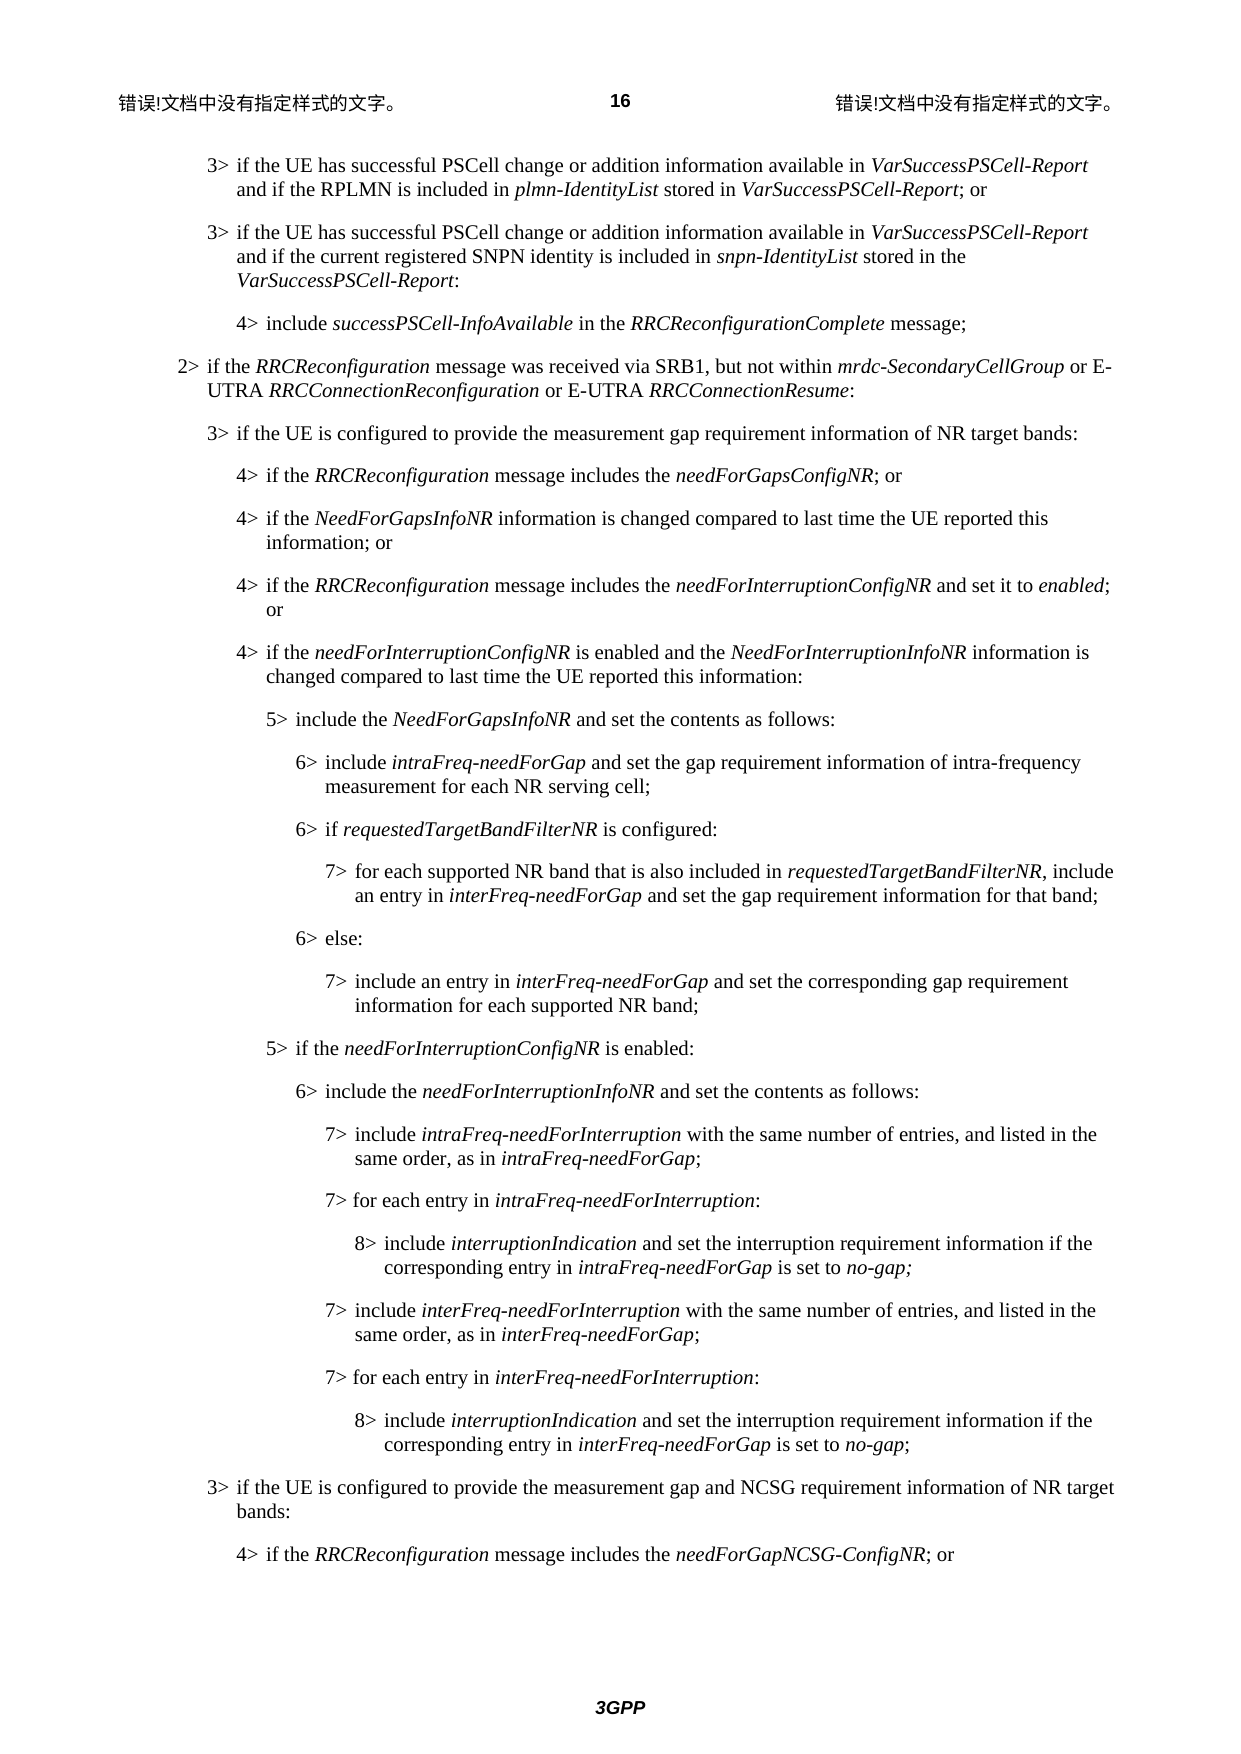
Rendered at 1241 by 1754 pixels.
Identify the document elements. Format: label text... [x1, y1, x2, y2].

text 6> else: [295, 926, 1122, 950]
text 7> include intraFreq-needForInterruption with the same number of entries, and listed in the same order, as in intraFreq-needForGap; [325, 1121, 1122, 1169]
text 3> if the UE has successful PSCell change or addition information available in VarSuccessPSCell-Report and if the current registered SNPN identity is included in snpn-IdentityList stored in the VarSuccessPSCell-Report: [207, 220, 1122, 292]
text 4> include successPSCell-InfoAvailable in the RRCReconfigurationComplete message; [236, 311, 1122, 335]
text 6> include intraFreq-needForGap and set the gap requirement information of intra-frequency measurement for each NR serving cell; [295, 749, 1122, 798]
text 8> include interruptionIndication and set the interruption requirement information if the corresponding entry in interFreq-needForGap is set to no-gap; [354, 1408, 1122, 1456]
text 3> if the UE is configured to provide the measurement gap and NCSG requirement information of NR target bands: [207, 1474, 1122, 1523]
text 7> for each entry in interFreq-needForInterruption: [325, 1365, 1122, 1389]
text 3> if the UE has successful PSCell change or addition information available in VarSuccessPSCell-Report and if the RPLMN is included in plmn-IdentityList stored in VarSuccessPSCell-Report; or [207, 153, 1122, 201]
text 7> for each entry in intraFreq-needForInterruption: [325, 1188, 1122, 1212]
text 4> if the RRCReconfiguration message includes the needForGapNCSG-ConfigNR; or [236, 1541, 1122, 1566]
text 4> if the RRCReconfiguration message includes the needForGapsConfigNR; or [236, 463, 1122, 487]
text 4> if the NeedForGapsInfoNR information is changed compared to last time the UE reported this information; or [236, 506, 1122, 554]
text 4> if the RRCReconfiguration message includes the needForInterruptionConfigNR and set it to enabled; or [236, 573, 1122, 621]
text 7> include an entry in interFreq-needForGap and set the corresponding gap requirement information for each supported NR band; [325, 969, 1122, 1017]
text 7> include interFreq-needForInterruption with the same number of entries, and listed in the same order, as in interFreq-needForGap; [325, 1298, 1122, 1346]
text 7> for each supported NR band that is also included in requestedTargetBandFilterNR, include an entry in interFreq-needForGap and set the gap requirement information for that band; [325, 859, 1122, 907]
text 6> if requestedTargetBandFilterNR is configured: [295, 816, 1122, 841]
text 5> if the needForInterruptionConfigNR is enabled: [266, 1036, 1122, 1060]
text 4> if the needForInterruptionConfigNR is enabled and the NeedForInterruptionInfoNR information is changed compared to last time the UE reported this information: [236, 640, 1122, 688]
text 2> if the RRCReconfiguration message was received via SRB1, but not within mrdc-SecondaryCellGroup or E-UTRA RRCConnectionReconfiguration or E-UTRA RRCConnectionResume: [177, 354, 1122, 402]
text 8> include interruptionIndication and set the interruption requirement information if the corresponding entry in intraFreq-needForGap is set to no-gap; [354, 1231, 1122, 1279]
text 5> include the NeedForGapsInfoNR and set the contents as follows: [266, 707, 1122, 731]
text 6> include the needForInterruptionInfoNR and set the contents as follows: [295, 1079, 1122, 1103]
text 3> if the UE is configured to provide the measurement gap requirement information of NR target bands: [207, 421, 1122, 444]
